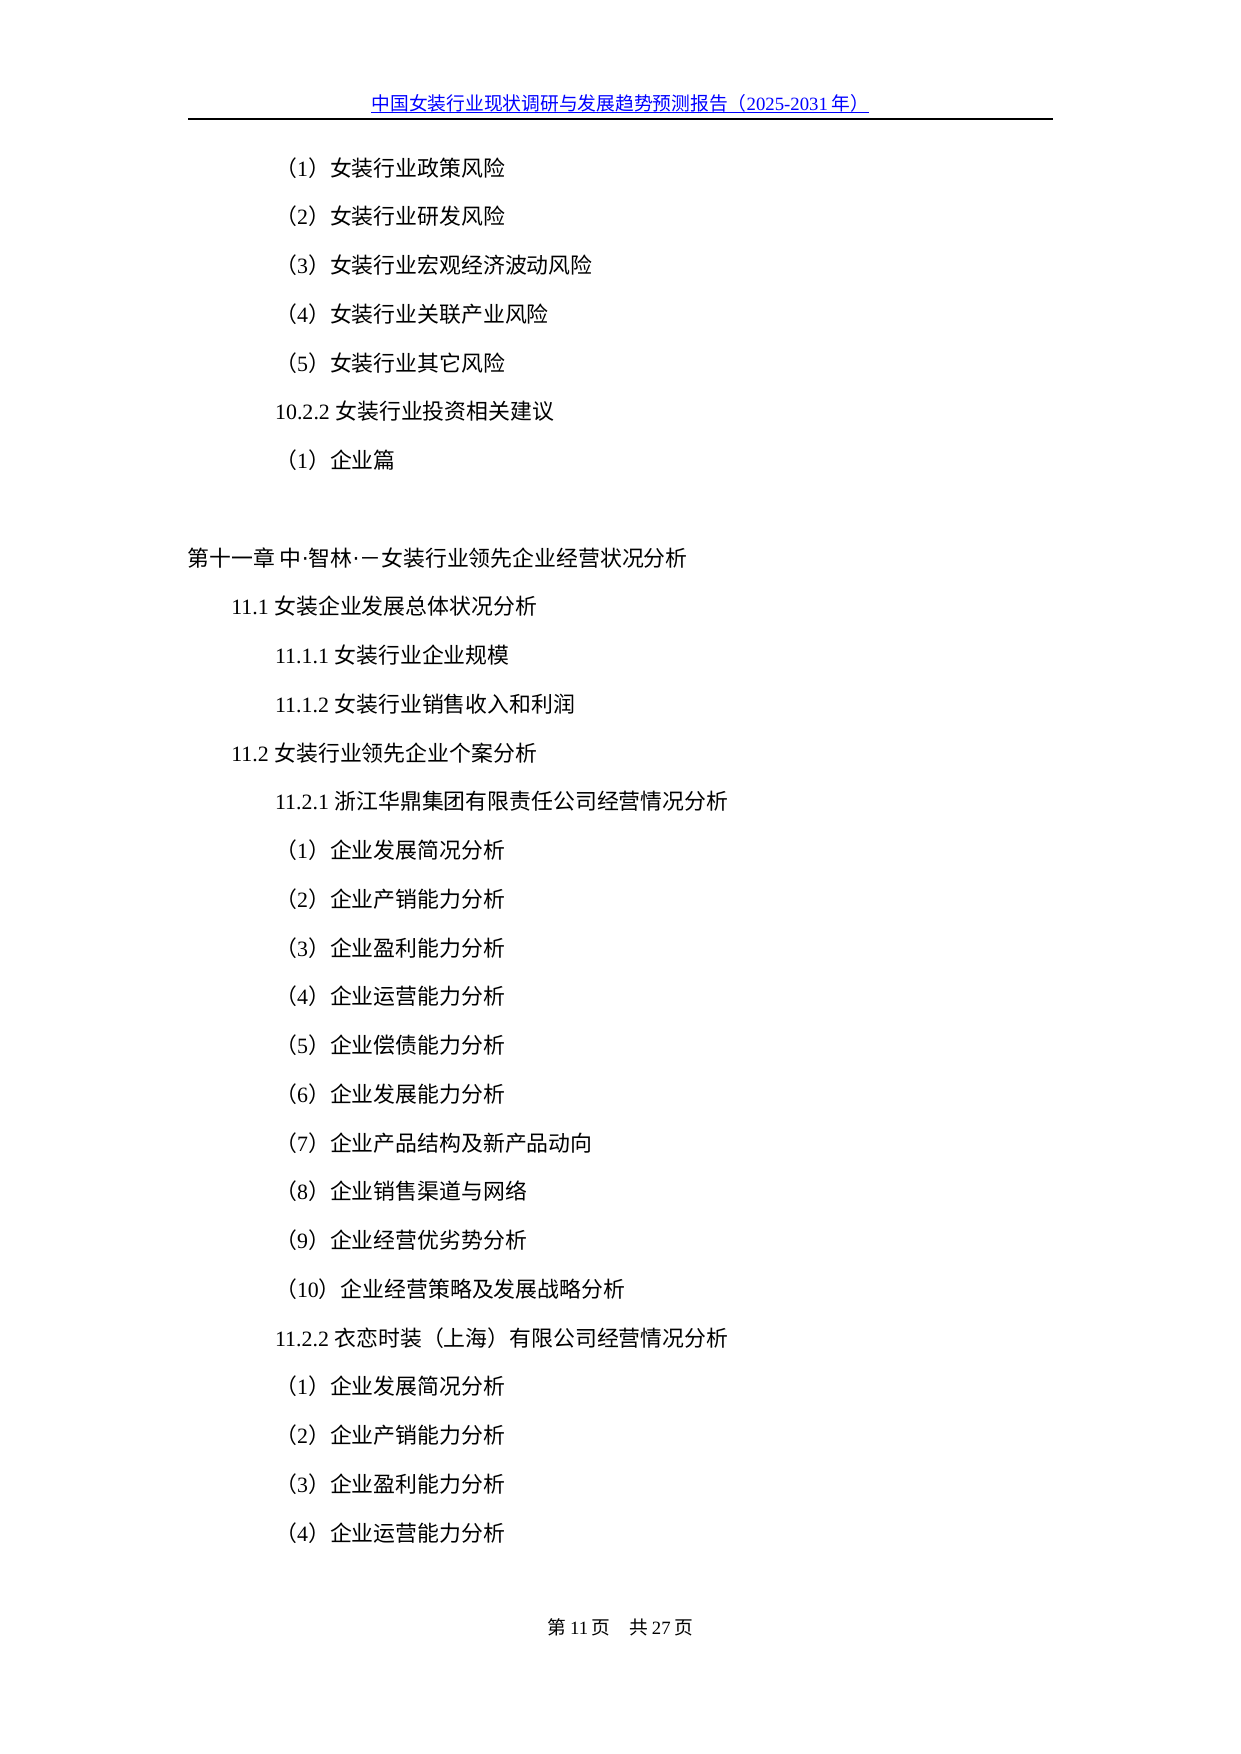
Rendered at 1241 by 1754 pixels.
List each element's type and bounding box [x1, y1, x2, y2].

text [187, 150, 1053, 1548]
